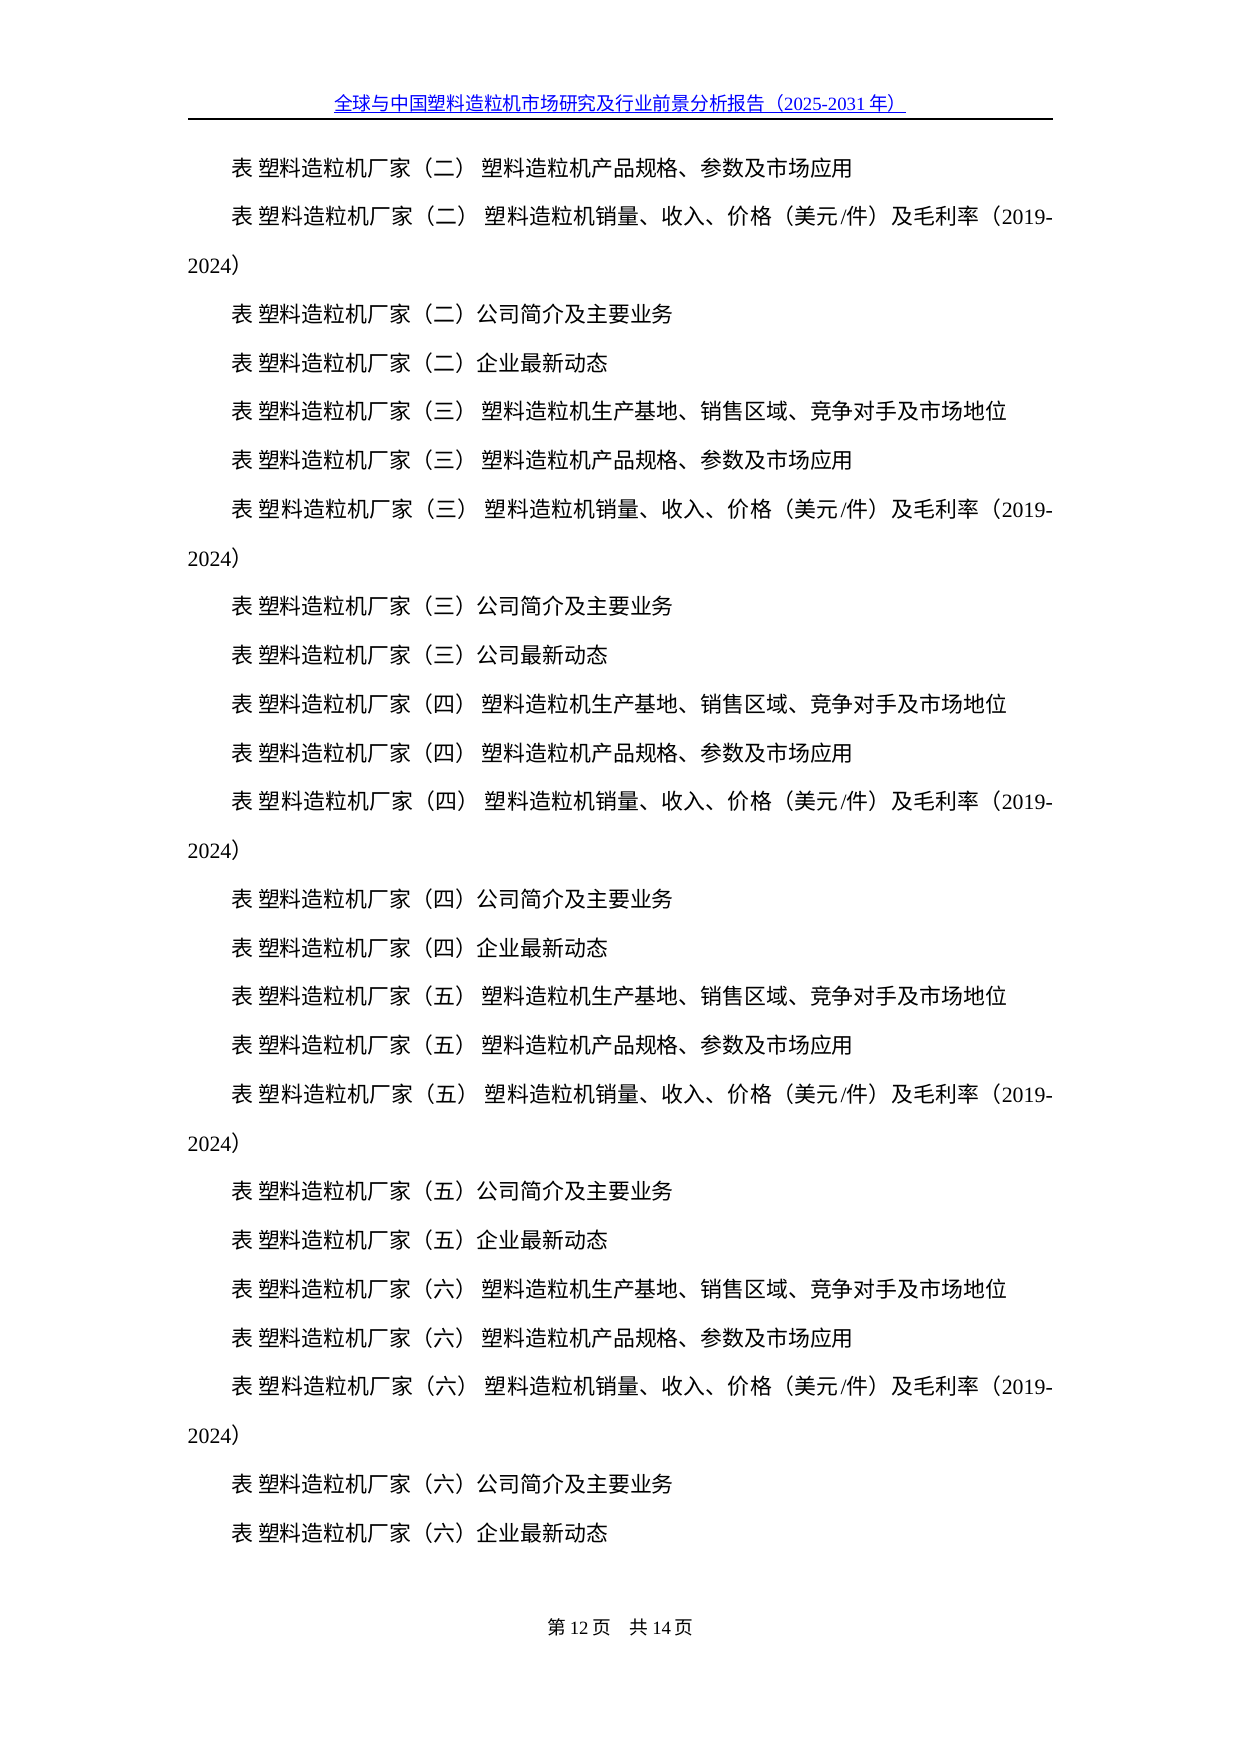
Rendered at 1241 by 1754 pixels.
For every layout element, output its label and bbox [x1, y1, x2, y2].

text [187, 150, 1053, 1548]
